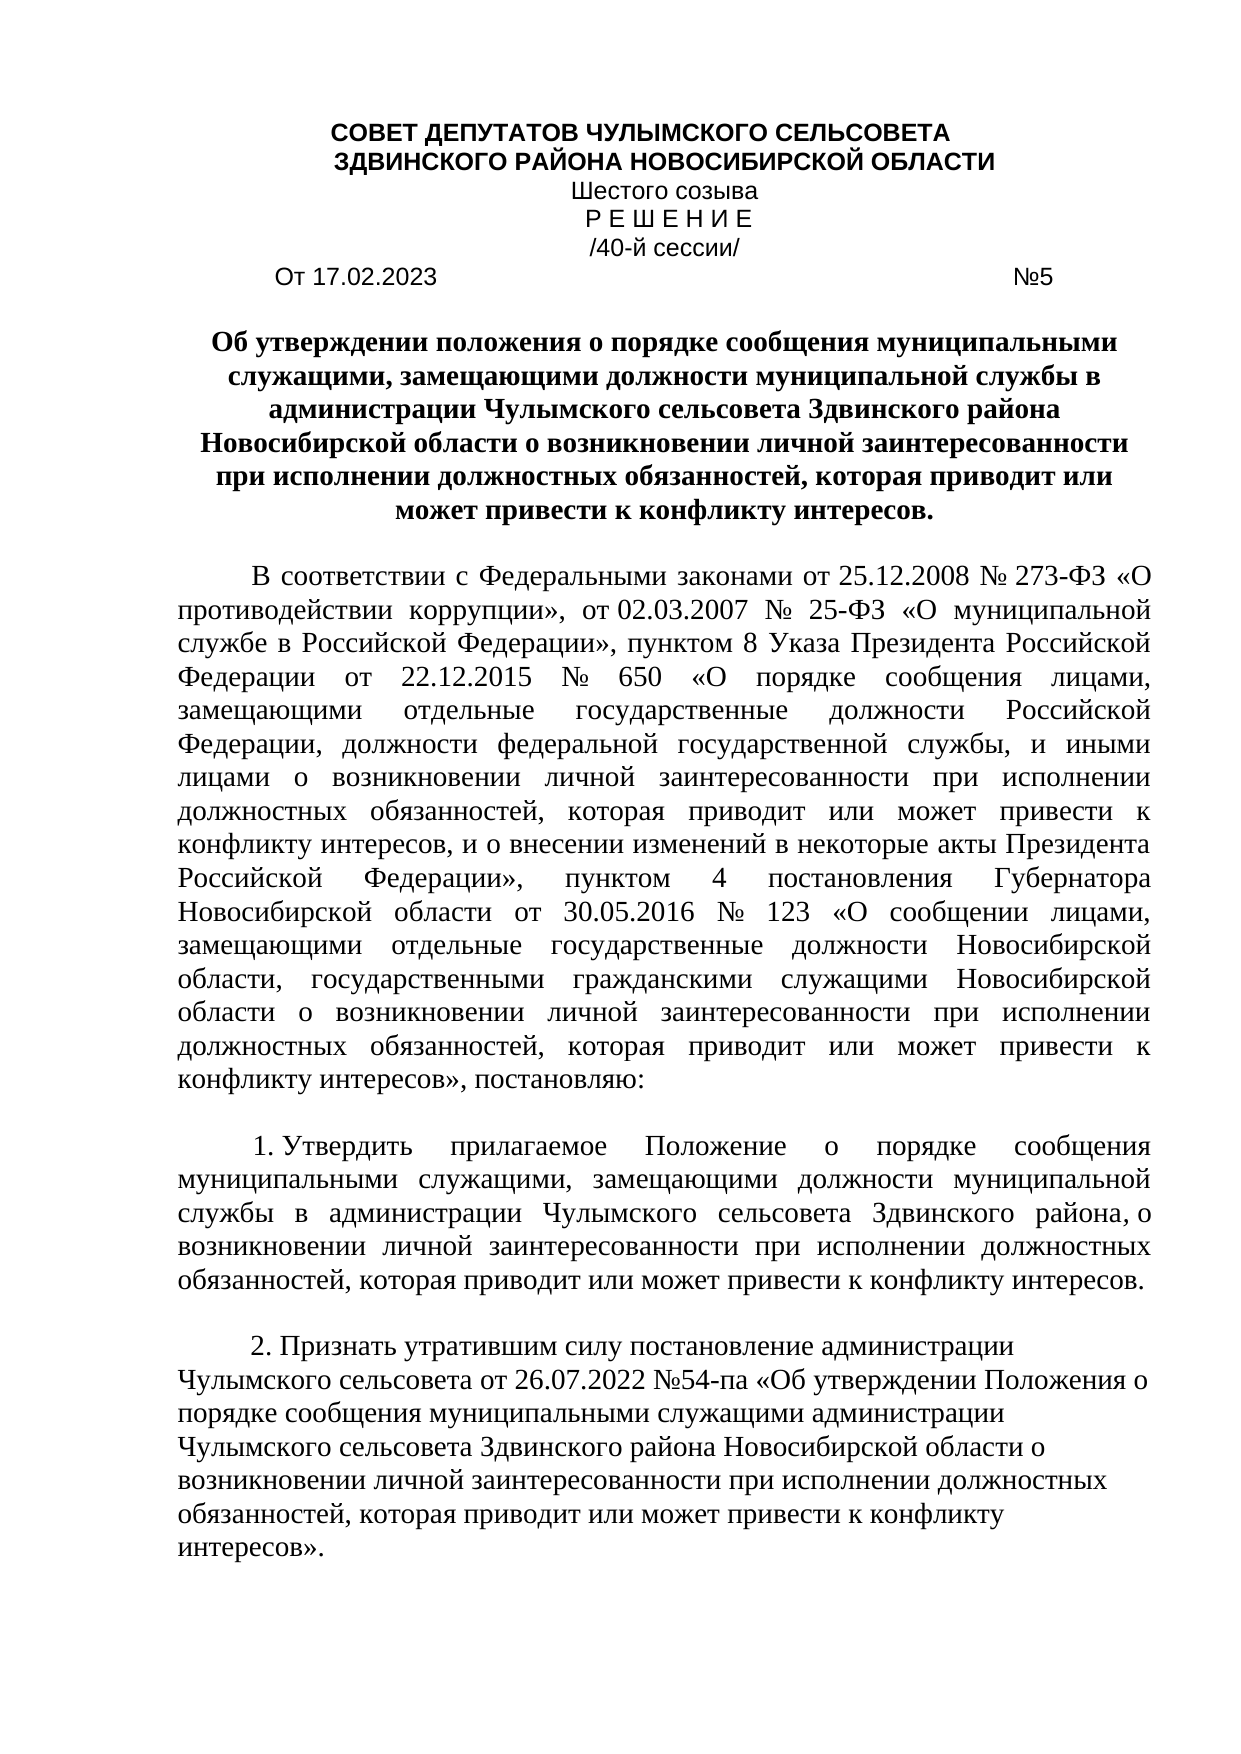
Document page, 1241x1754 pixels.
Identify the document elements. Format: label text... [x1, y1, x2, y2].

text /40-й сессии/ [177, 233, 1152, 262]
text ЗДВИНСКОГО РАЙОНА НОВОСИБИРСКОЙ ОБЛАСТИ [177, 147, 1152, 176]
text От 17.02.2023 №5 [177, 262, 1152, 291]
text Шестого созыва [177, 176, 1152, 204]
text Р Е Ш Е Н И Е [177, 204, 1152, 233]
text Об утверждении положения о порядке сообщения муниципальными служащими, замещающими должности муниципальной службы в администрации Чулымского сельсовета Здвинского района Новосибирской области о возникновении личной заинтересованности при исполнении должностных обязанностей, которая приводит или может привести к конфликту интересов. [177, 324, 1152, 525]
text 1. Утвердить прилагаемое Положение о порядке сообщения муниципальными служащими, замещающими должности муниципальной службы в администрации Чулымского сельсовета Здвинского района, о возникновении личной заинтересованности при исполнении должностных обязанностей, которая приводит или может привести к конфликту интересов. [177, 1128, 1152, 1295]
text СОВЕТ ДЕПУТАТОВ ЧУЛЫМСКОГО СЕЛЬСОВЕТА [177, 118, 1152, 147]
text 2. Признать утратившим силу постановление администрации Чулымского сельсовета от 26.07.2022 №54-па «Об утверждении Положения о порядке сообщения муниципальными служащими администрации Чулымского сельсовета Здвинского района Новосибирской области о возникновении личной заинтересованности при исполнении должностных обязанностей, которая приводит или может привести к конфликту интересов». [177, 1328, 1152, 1563]
text В соответствии с Федеральными законами от 25.12.2008 № 273-ФЗ «О противодействии коррупции», от 02.03.2007 № 25-ФЗ «О муниципальной службе в Российской Федерации», пунктом 8 Указа Президента Российской Федерации от 22.12.2015 № 650 «О порядке сообщения лицами, замещающими отдельные государственные должности Российской Федерации, должности федеральной государственной службы, и иными лицами о возникновении личной заинтересованности при исполнении должностных обязанностей, которая приводит или может привести к конфликту интересов, и о внесении изменений в некоторые акты Президента Российской Федерации», пунктом 4 постановления Губернатора Новосибирской области от 30.05.2016 № 123 «О сообщении лицами, замещающими отдельные государственные должности Новосибирской области, государственными гражданскими служащими Новосибирской области о возникновении личной заинтересованности при исполнении должностных обязанностей, которая приводит или может привести к конфликту интересов», постановляю: [177, 558, 1152, 1095]
